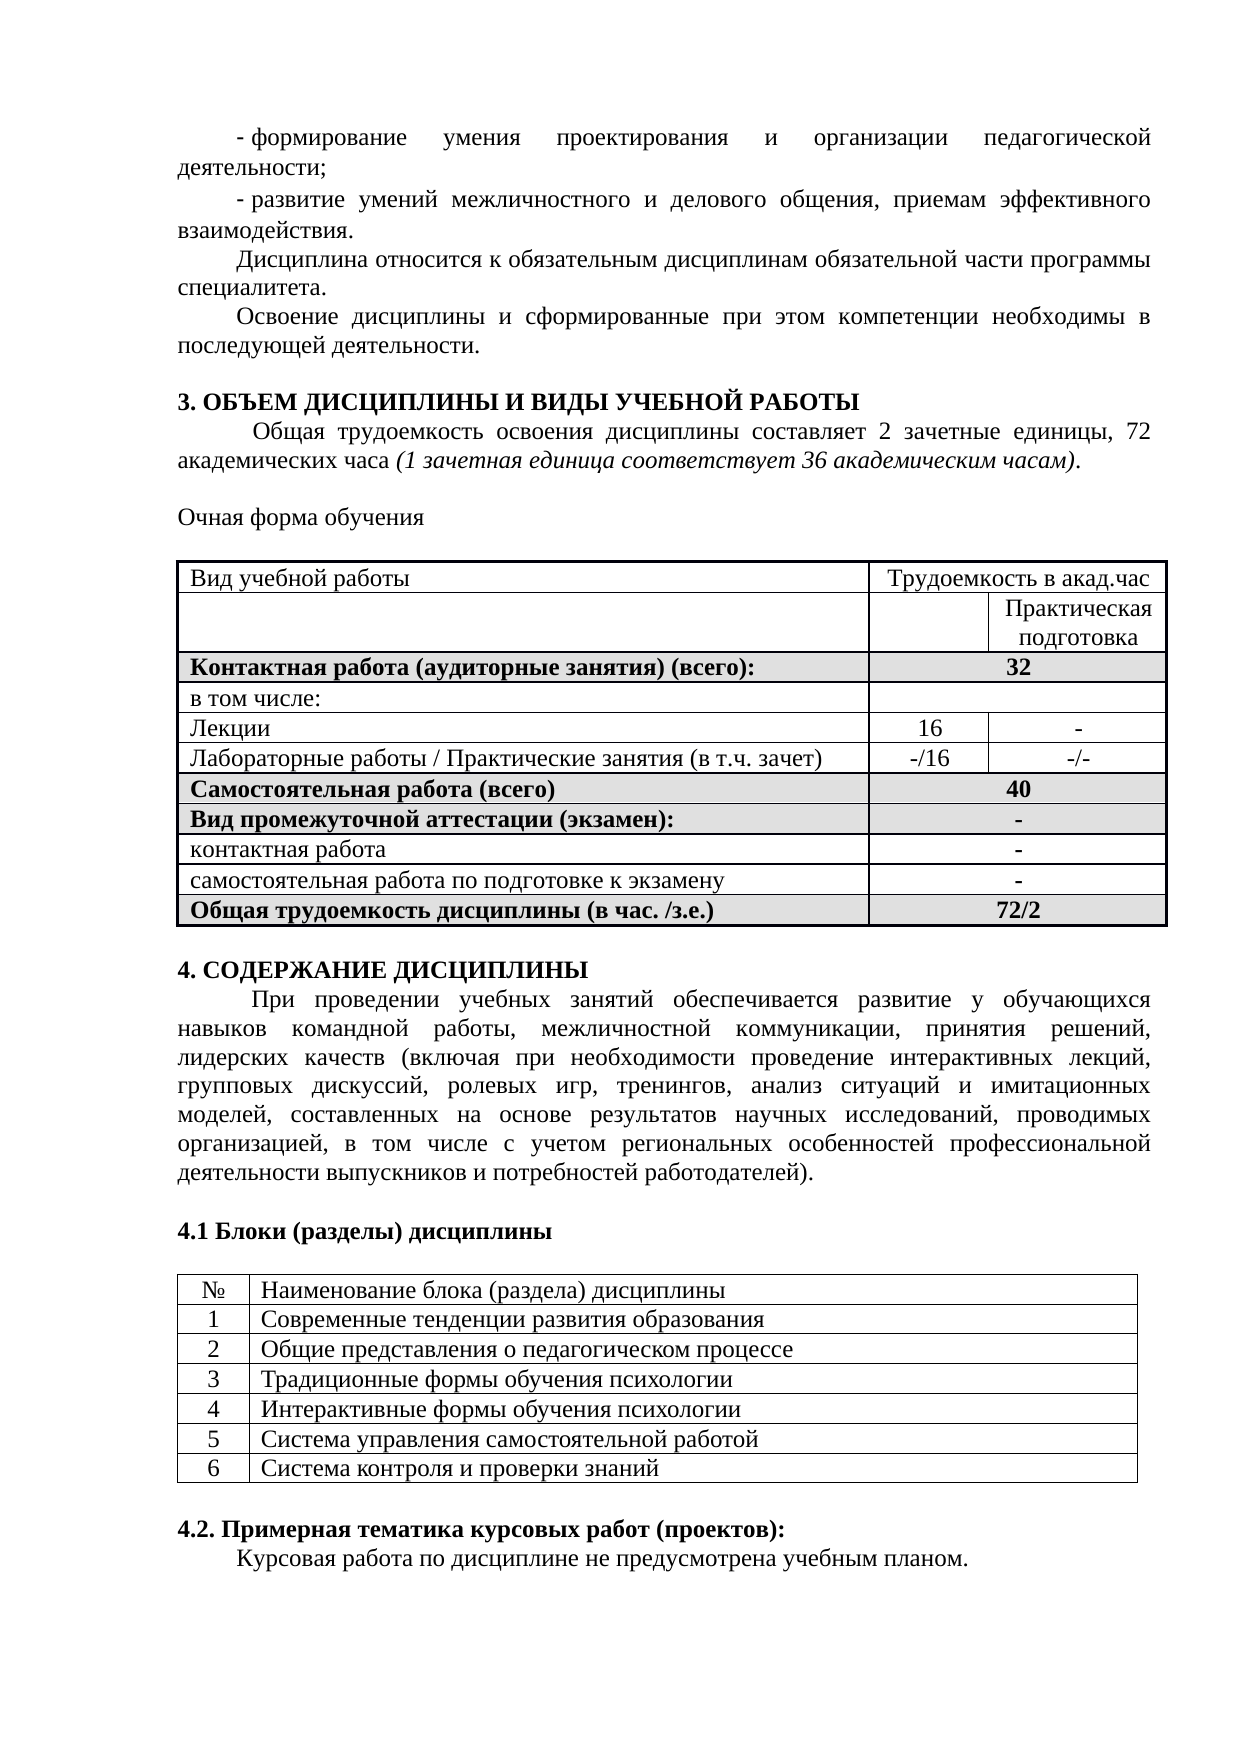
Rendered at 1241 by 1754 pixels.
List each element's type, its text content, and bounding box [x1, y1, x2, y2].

text При проведении учебных занятий обеспечивается развитие у обучающихся навыков командной работы, межличностной коммуникации, принятия решений, лидерских качеств (включая при необходимости проведение интерактивных лекций, групповых дискуссий, ролевых игр, тренингов, анализ ситуаций и имитационных моделей, составленных на основе результатов научных исследований, проводимых организацией, в том числе с учетом региональных особенностей профессиональной деятельности выпускников и потребностей работодателей). [177, 984, 1152, 1186]
text Дисциплина относится к обязательным дисциплинам обязательной части программы специалитета. [177, 244, 1152, 301]
text Общая трудоемкость освоения дисциплины составляет 2 зачетные единицы, 72 академических часа (1 зачетная единица соответствует 36 академическим часам). [177, 416, 1152, 474]
table_cell Общие представления о педагогическом процессе [250, 1334, 1137, 1363]
table_cell Система управления самостоятельной работой [250, 1424, 1137, 1452]
table_cell 72/2 [870, 895, 1165, 924]
table_cell Контактная работа (аудиторные занятия) (всего): [179, 653, 868, 681]
table_cell 16 [870, 713, 988, 742]
text 4.2. Примерная тематика курсовых работ (проектов): [177, 1514, 1152, 1543]
table_cell [179, 593, 868, 651]
table_cell 5 [178, 1424, 249, 1452]
table_cell Самостоятельная работа (всего) [179, 774, 868, 802]
text Очная форма обучения [177, 502, 1152, 531]
table_cell 32 [870, 653, 1165, 681]
table_cell Общая трудоемкость дисциплины (в час. /з.е.) [179, 895, 868, 924]
table_cell Лабораторные работы / Практические занятия (в т.ч. зачет) [179, 743, 868, 772]
table_cell Система контроля и проверки знаний [250, 1454, 1137, 1482]
table_cell в том числе: [179, 683, 868, 712]
table_cell -/- [989, 743, 1165, 772]
table_cell Современные тенденции развития образования [250, 1305, 1137, 1333]
table_cell - [989, 713, 1165, 742]
table_cell 2 [178, 1334, 249, 1363]
table_header Наименование блока (раздела) дисциплины [250, 1275, 1137, 1303]
table_header № [178, 1275, 249, 1303]
table_cell -/16 [870, 743, 988, 772]
table_header Трудоемкость в акад.час [870, 563, 1165, 592]
list развитие умений межличностного и делового общения, приемам эффективного взаимодействия. [177, 181, 1152, 244]
table_cell самостоятельная работа по подготовке к экзамену [179, 865, 868, 893]
table_cell Лекции [179, 713, 868, 742]
table_cell 40 [870, 774, 1165, 802]
text Освоение дисциплины и сформированные при этом компетенции необходимы в последующей деятельности. [177, 301, 1152, 359]
table_cell - [870, 865, 1165, 893]
list формирование умения проектирования и организации педагогической деятельности; [177, 118, 1152, 181]
table_cell Практическая подготовка [989, 593, 1165, 651]
text 4. Содержание дисциплины [177, 956, 1152, 984]
table_cell [870, 593, 988, 651]
table_header Вид учебной работы [179, 563, 868, 592]
text Курсовая работа по дисциплине не предусмотрена учебным планом. [177, 1543, 1152, 1572]
text 4.1 Блоки (разделы) дисциплины [177, 1216, 1152, 1245]
table_cell 4 [178, 1394, 249, 1423]
table_cell контактная работа [179, 835, 868, 863]
table_cell - [870, 835, 1165, 863]
table_cell [870, 683, 1165, 712]
table_cell 6 [178, 1454, 249, 1482]
table_cell Интерактивные формы обучения психологии [250, 1394, 1137, 1423]
table_cell Традиционные формы обучения психологии [250, 1364, 1137, 1393]
text 3. Объем дисциплины и виды учебной работы [177, 387, 1152, 416]
table_cell 3 [178, 1364, 249, 1393]
table_cell Вид промежуточной аттестации (экзамен): [179, 804, 868, 833]
table_cell 1 [178, 1305, 249, 1333]
table_cell - [870, 804, 1165, 833]
